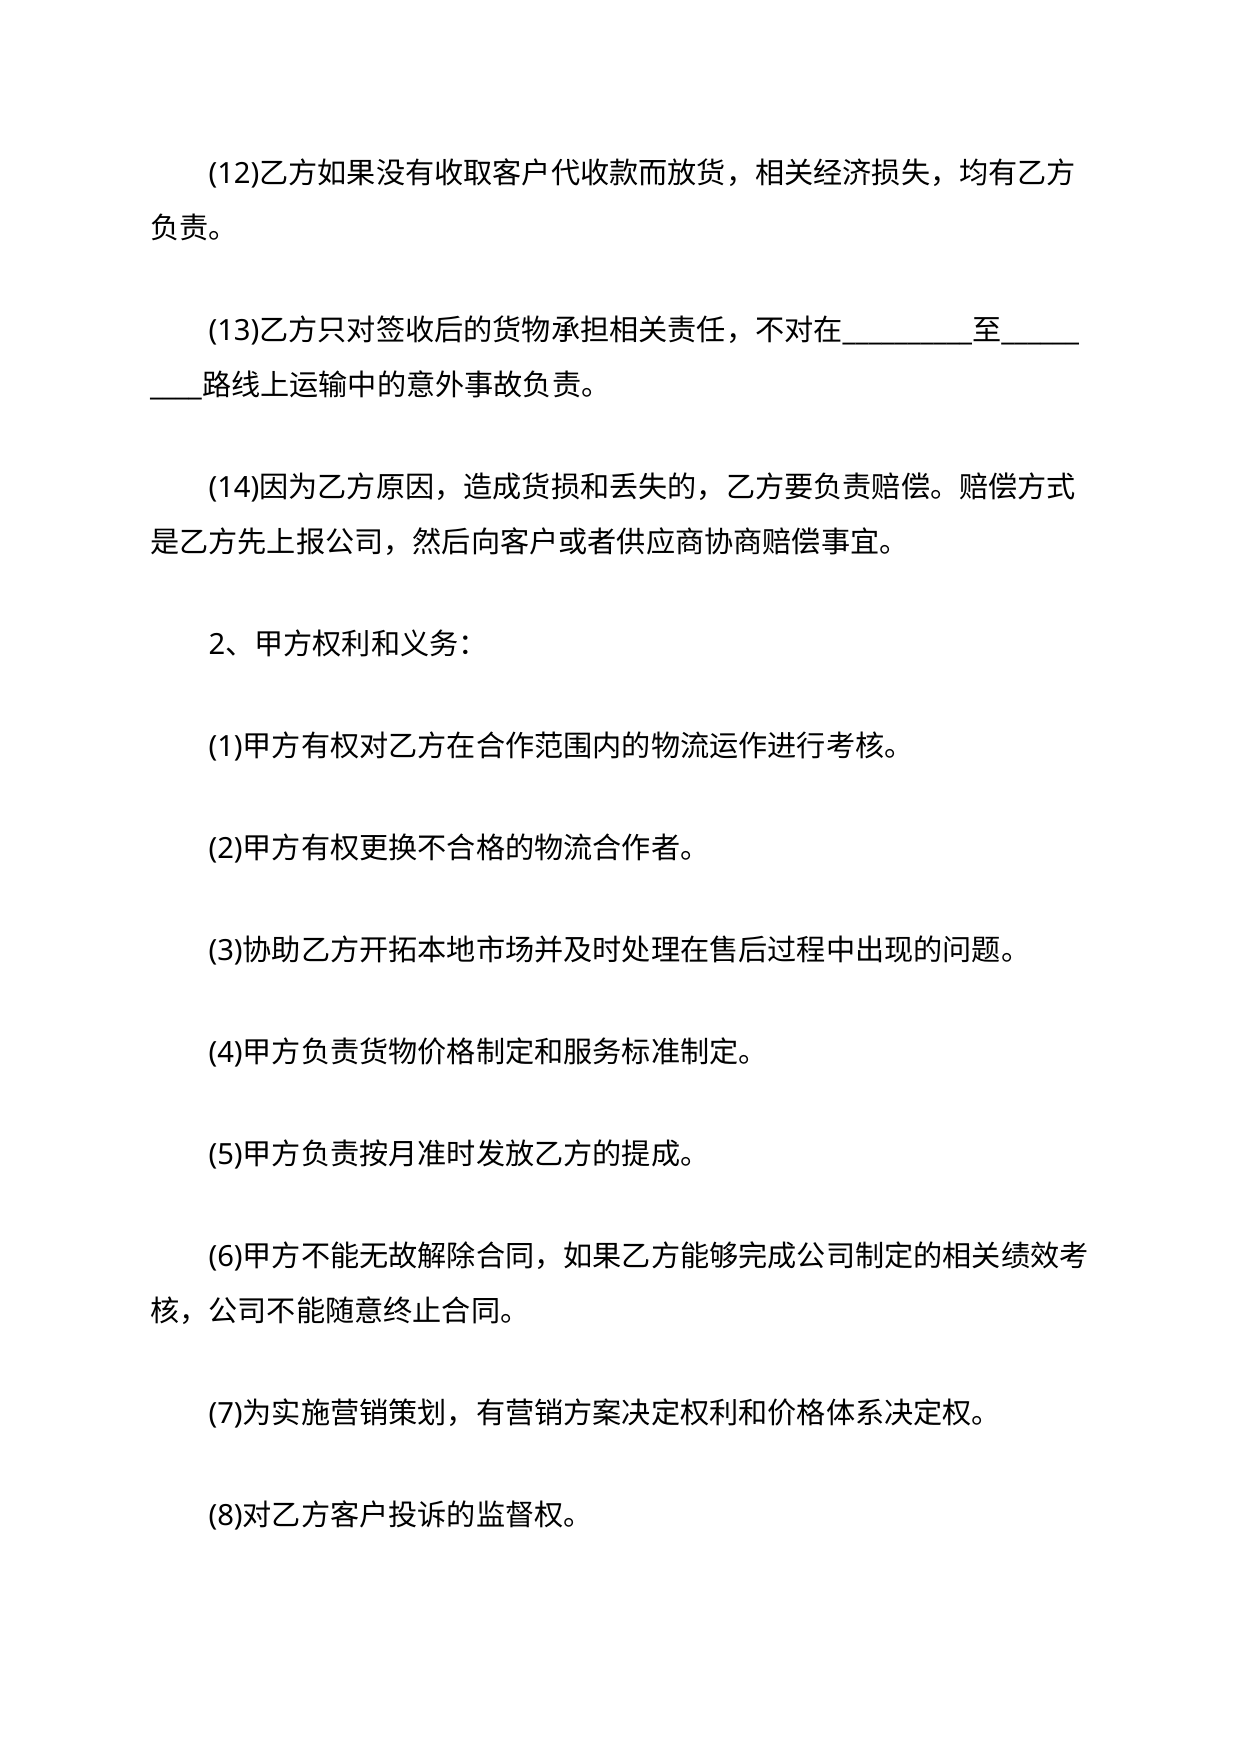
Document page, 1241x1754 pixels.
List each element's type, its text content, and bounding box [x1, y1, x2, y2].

text (13)乙方只对签收后的货物承担相关责任，不对在__________至__________路线上运输中的意外事故负责。 [150, 307, 1090, 404]
text (5)甲方负责按月准时发放乙方的提成。 [150, 1130, 1090, 1173]
text (4)甲方负责货物价格制定和服务标准制定。 [150, 1028, 1090, 1071]
text 2、甲方权利和义务： [150, 621, 1090, 663]
text (8)对乙方客户投诉的监督权。 [150, 1491, 1090, 1533]
text (12)乙方如果没有收取客户代收款而放货，相关经济损失，均有乙方负责。 [150, 150, 1090, 247]
text (2)甲方有权更换不合格的物流合作者。 [150, 824, 1090, 867]
text (6)甲方不能无故解除合同，如果乙方能够完成公司制定的相关绩效考核，公司不能随意终止合同。 [150, 1232, 1090, 1330]
text (1)甲方有权对乙方在合作范围内的物流运作进行考核。 [150, 722, 1090, 765]
text (7)为实施营销策划，有营销方案决定权利和价格体系决定权。 [150, 1389, 1090, 1432]
text (3)协助乙方开拓本地市场并及时处理在售后过程中出现的问题。 [150, 926, 1090, 969]
text (14)因为乙方原因，造成货损和丢失的，乙方要负责赔偿。赔偿方式是乙方先上报公司，然后向客户或者供应商协商赔偿事宜。 [150, 464, 1090, 561]
